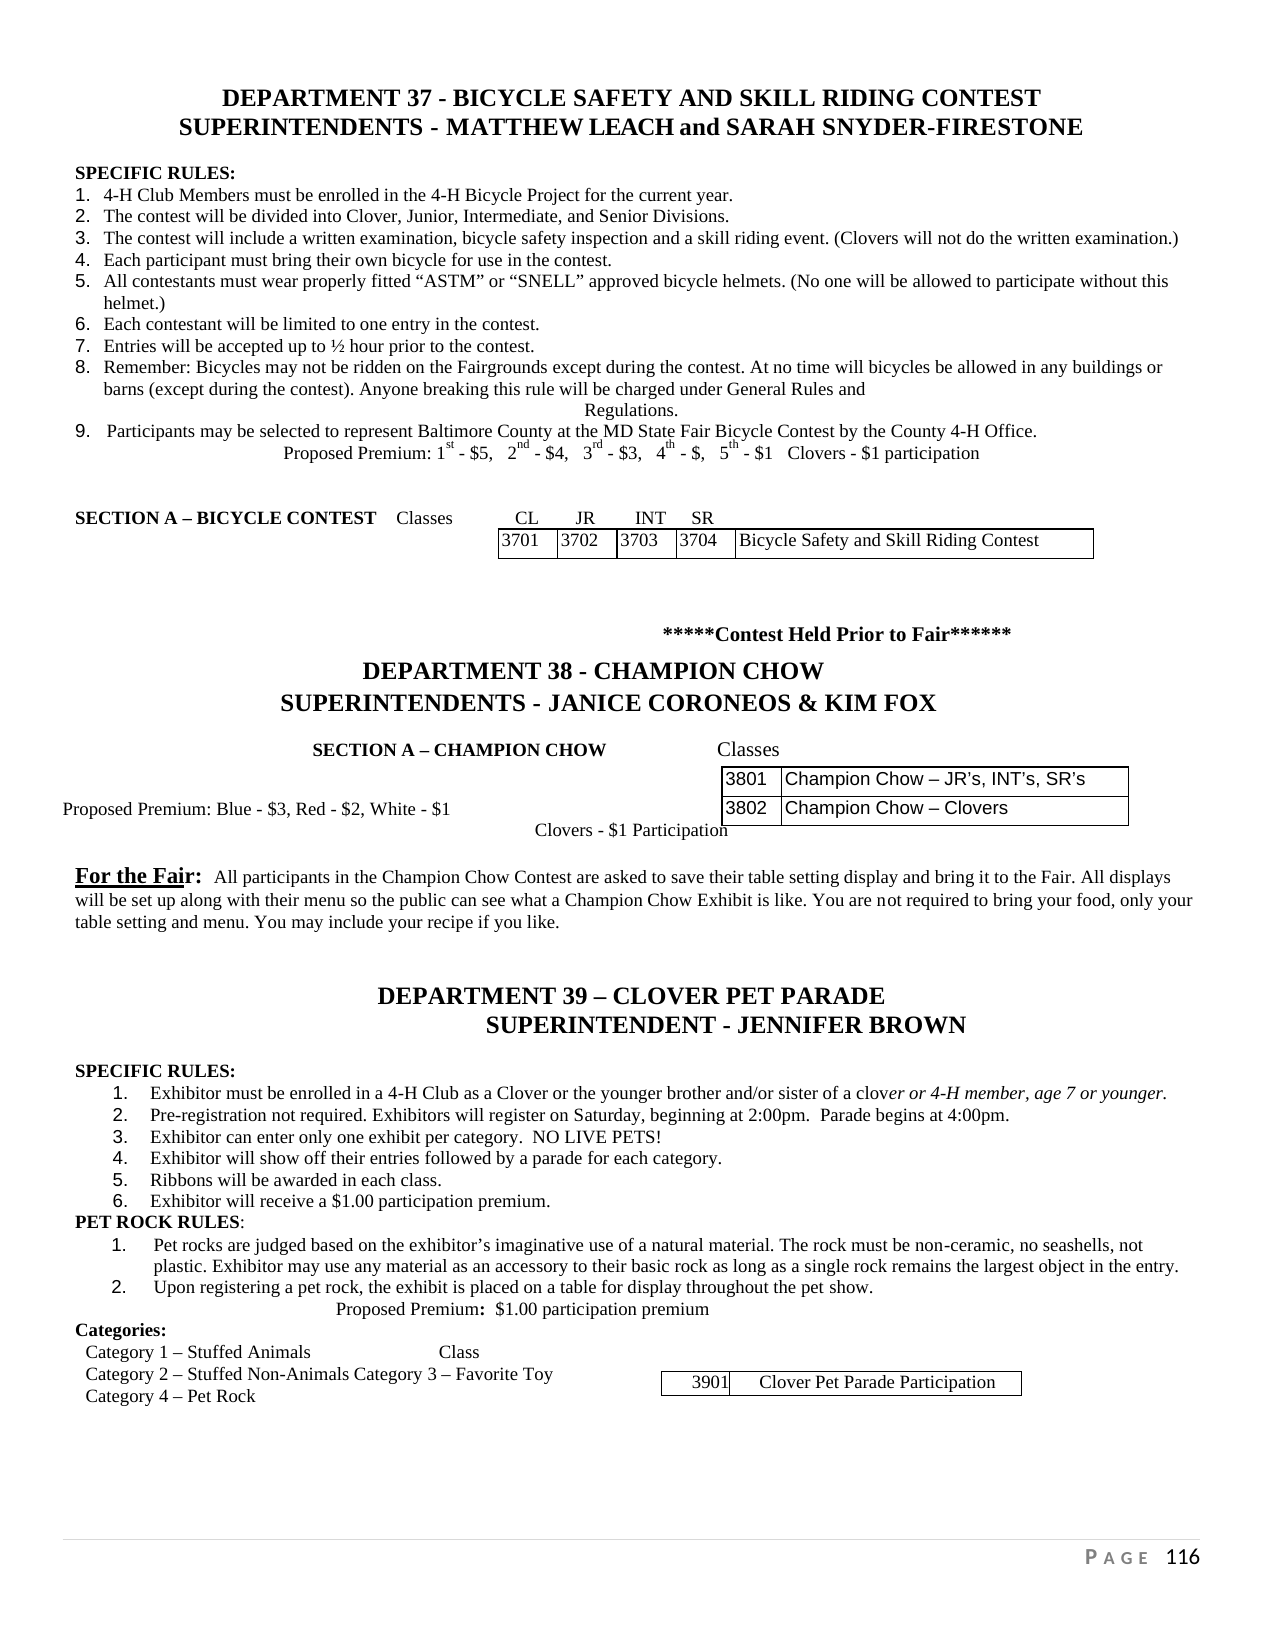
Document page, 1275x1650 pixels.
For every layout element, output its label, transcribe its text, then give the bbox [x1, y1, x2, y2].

text Proposed Premium: $1.00 participation premium [336, 1298, 1200, 1319]
text SUPERINTENDENTS - MATTHEW LEACH and SARAH SNYDER-FIRESTONE [62, 112, 1200, 140]
text Category 1 – Stuffed Animals Class [85, 1341, 1200, 1363]
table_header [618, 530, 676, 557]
list Exhibitor must be enrolled in a 4-H Club as a Clover or the younger brother and/or sister of a clover or 4-H member, age 7 or younger. [112, 1082, 1200, 1104]
list The contest will be divided into Clover, Junior, Intermediate, and Senior Divisions. [75, 206, 1200, 227]
list Participants may be selected to represent Baltimore County at the MD State Fair Bicycle Contest by the County 4-H Office. [75, 421, 1200, 441]
list Upon registering a pet rock, the exhibit is placed on a table for display throughout the pet show. [111, 1277, 1200, 1298]
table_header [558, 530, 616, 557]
text SUPERINTENDENTS - JANICE CORONEOS & KIM FOX [212, 697, 1200, 715]
text SPECIFIC RULES: [75, 162, 1200, 183]
list 4-H Club Members must be enrolled in the 4-H Bicycle Project for the current year. [75, 184, 1200, 206]
subtitle *****Contest Held Prior to Fair****** [212, 622, 1200, 646]
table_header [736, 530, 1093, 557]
text SUPERINTENDENT - JENNIFER BROWN [252, 1010, 1200, 1039]
text Clovers - $1 Participation [62, 820, 1200, 841]
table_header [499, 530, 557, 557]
list Exhibitor will show off their entries followed by a parade for each category. [112, 1147, 1200, 1169]
subtitle DEPARTMENT 39 – CLOVER PET PARADE [62, 981, 1200, 1010]
text Proposed Premium: Blue - $3, Red - $2, White - $1 [62, 798, 1200, 820]
text For the Fair: All participants in the Champion Chow Contest are asked to save their table setting display and bring it to the Fair. All displays will be set up along with their menu so the public can see what a Champion Chow Exhibit is like. You are not required to bring your food, only your table setting and menu. You may include your recipe if you like. [75, 863, 1200, 932]
list Pet rocks are judged based on the exhibitor’s imaginative use of a natural material. The rock must be non-ceramic, no seashells, not plastic. Exhibitor may use any material as an accessory to their basic rock as long as a single rock remains the largest object in the entry. [111, 1234, 1200, 1277]
text PET ROCK RULES: [75, 1212, 1200, 1233]
list All contestants must wear properly fitted “ASTM” or “SNELL” approved bicycle helmets. (No one will be allowed to participate without this helmet.) [75, 270, 1200, 314]
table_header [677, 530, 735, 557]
text 3901 Clover Pet Parade Participation [692, 1371, 1200, 1393]
text Proposed Premium: 1st - $5, 2nd - $4, 3rd - $3, 4th - $, 5th - $1 Clovers - $1 participation [62, 441, 1200, 464]
list Each participant must bring their own bicycle for use in the contest. [75, 249, 1200, 270]
text SECTION A – BICYCLE CONTEST Classes CL JR INT SR [75, 507, 1200, 528]
list Entries will be accepted up to ½ hour prior to the contest. [75, 335, 1200, 356]
list Exhibitor can enter only one exhibit per category. NO LIVE PETS! [112, 1126, 1200, 1147]
subtitle DEPARTMENT 38 - CHAMPION CHOW [212, 656, 1200, 685]
text Categories: [75, 1319, 1200, 1341]
text SECTION A – CHAMPION CHOW Classes [312, 737, 1200, 761]
subtitle DEPARTMENT 37 - BICYCLE SAFETY AND SKILL RIDING CONTEST [62, 83, 1200, 112]
list Remember: Bicycles may not be ridden on the Fairgrounds except during the contest. At no time will bicycles be allowed in any buildings or barns (except during the contest). Anyone breaking this rule will be charged under General Rules and [75, 357, 1200, 400]
list Each contestant will be limited to one entry in the contest. [75, 314, 1200, 335]
list Ribbons will be awarded in each class. [112, 1169, 1200, 1190]
text Regulations. [62, 400, 1200, 421]
text Category 2 – Stuffed Non-Animals Category 3 – Favorite Toy Category 4 – Pet Rock [85, 1363, 594, 1406]
list Pre-registration not required. Exhibitors will register on Saturday, beginning at 2:00pm. Parade begins at 4:00pm. [112, 1104, 1200, 1125]
list The contest will include a written examination, bicycle safety inspection and a skill riding event. (Clovers will not do the written examination.) [75, 228, 1200, 249]
text SPECIFIC RULES: [75, 1060, 1200, 1082]
list Exhibitor will receive a $1.00 participation premium. [112, 1190, 1200, 1212]
